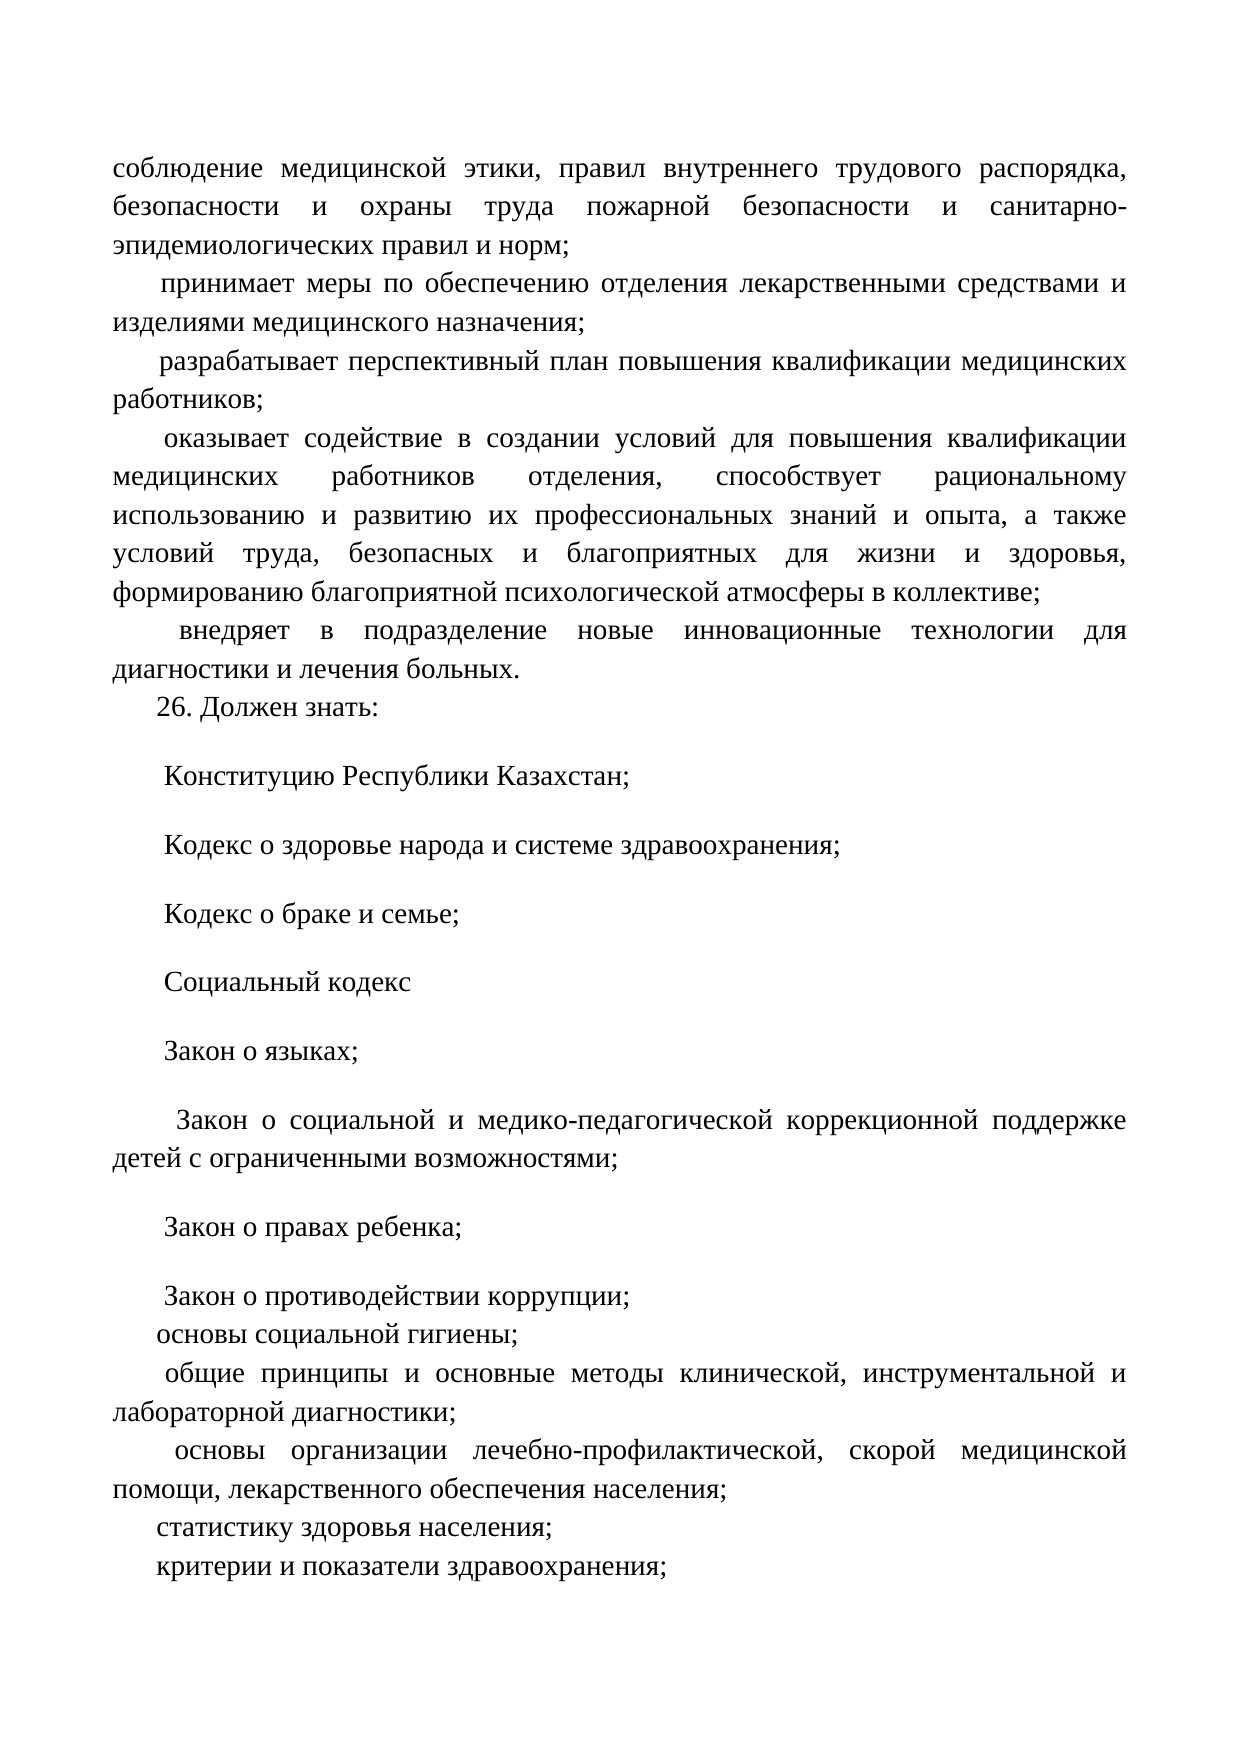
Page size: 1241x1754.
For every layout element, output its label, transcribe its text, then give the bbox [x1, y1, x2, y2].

text Конституцию Республики Казахстан; [112, 758, 1128, 792]
text Социальный кодекс [112, 964, 1128, 998]
text внедряет в подразделение новые инновационные технологии для диагностики и лечения больных. [112, 612, 1128, 684]
text основы организации лечебно-профилактической, скорой медицинской помощи, лекарственного обеспечения населения; [112, 1432, 1128, 1504]
text Закон о языках; [112, 1033, 1128, 1067]
text статистику здоровья населения; [112, 1509, 1128, 1543]
text Кодекс о здоровье народа и системе здравоохранения; [112, 827, 1128, 861]
text оказывает содействие в создании условий для повышения квалификации медицинских работников отделения, способствует рациональному использованию и развитию их профессиональных знаний и опыта, а также условий труда, безопасных и благоприятных для жизни и здоровья, формированию благоприятной психологической атмосферы в коллективе; [112, 420, 1128, 607]
text общие принципы и основные методы клинической, инструментальной и лабораторной диагностики; [112, 1355, 1128, 1427]
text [112, 150, 1128, 261]
text разрабатывает перспективный план повышения квалификации медицинских работников; [112, 343, 1128, 415]
text Кодекс о браке и семье; [112, 896, 1128, 929]
text принимает меры по обеспечению отделения лекарственными средствами и изделиями медицинского назначения; [112, 266, 1128, 338]
text Закон о социальной и медико-педагогической коррекционной поддержке детей с ограниченными возможностями; [112, 1102, 1128, 1174]
text 26. Должен знать: [112, 689, 1128, 723]
text Закон о правах ребенка; [112, 1209, 1128, 1243]
text основы социальной гигиены; [112, 1317, 1128, 1350]
text Закон о противодействии коррупции; [112, 1278, 1128, 1312]
text критерии и показатели здравоохранения; [112, 1548, 1128, 1581]
